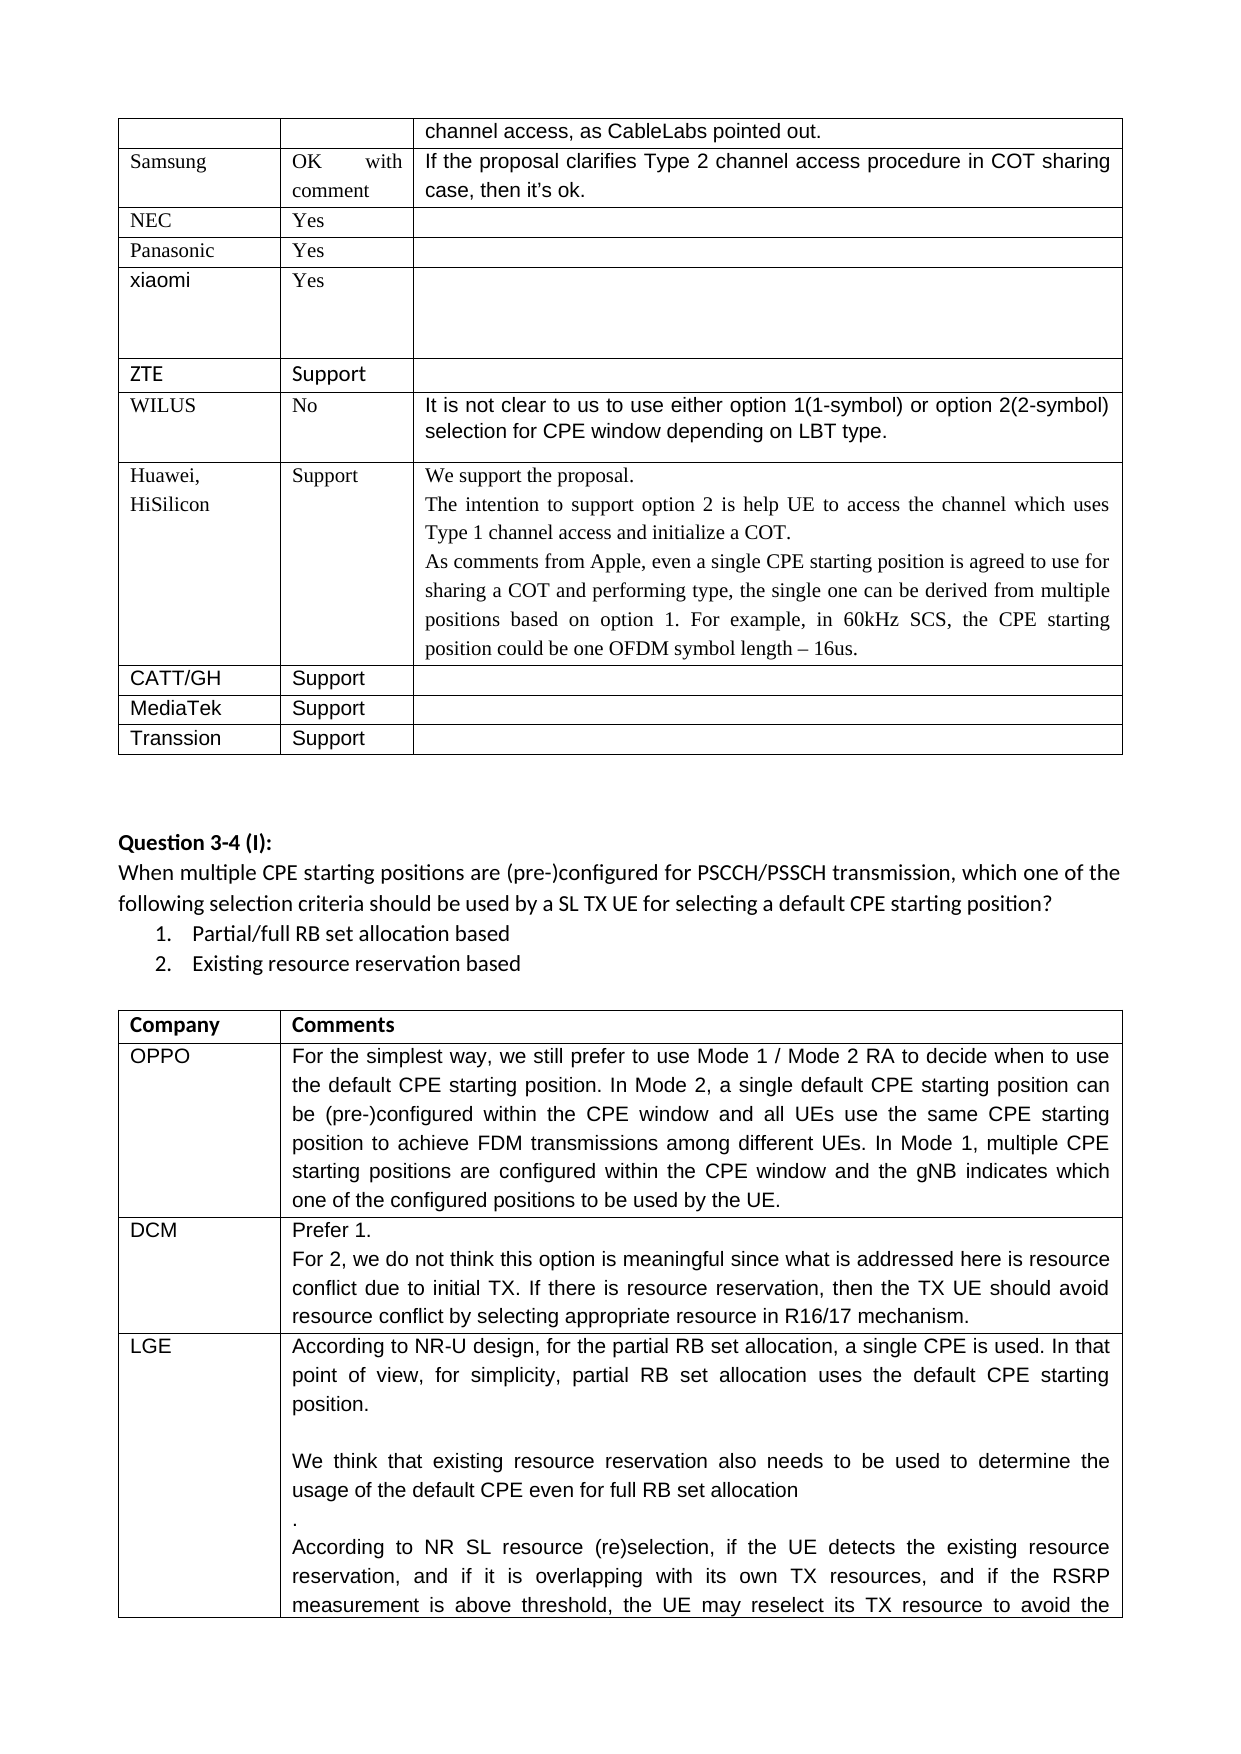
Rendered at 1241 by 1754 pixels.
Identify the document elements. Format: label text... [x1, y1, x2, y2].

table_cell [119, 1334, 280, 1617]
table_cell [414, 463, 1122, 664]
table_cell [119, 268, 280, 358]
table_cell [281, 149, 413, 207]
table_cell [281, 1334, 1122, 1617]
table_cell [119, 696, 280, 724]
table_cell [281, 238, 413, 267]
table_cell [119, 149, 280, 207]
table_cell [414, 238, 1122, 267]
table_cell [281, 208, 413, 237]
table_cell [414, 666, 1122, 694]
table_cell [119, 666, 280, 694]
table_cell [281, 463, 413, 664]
text When multiple CPE starting positions are (pre-)configured for PSCCH/PSSCH transmission, which one of the following selection criteria should be used by a SL TX UE for selecting a default CPE starting position? [118, 858, 1122, 917]
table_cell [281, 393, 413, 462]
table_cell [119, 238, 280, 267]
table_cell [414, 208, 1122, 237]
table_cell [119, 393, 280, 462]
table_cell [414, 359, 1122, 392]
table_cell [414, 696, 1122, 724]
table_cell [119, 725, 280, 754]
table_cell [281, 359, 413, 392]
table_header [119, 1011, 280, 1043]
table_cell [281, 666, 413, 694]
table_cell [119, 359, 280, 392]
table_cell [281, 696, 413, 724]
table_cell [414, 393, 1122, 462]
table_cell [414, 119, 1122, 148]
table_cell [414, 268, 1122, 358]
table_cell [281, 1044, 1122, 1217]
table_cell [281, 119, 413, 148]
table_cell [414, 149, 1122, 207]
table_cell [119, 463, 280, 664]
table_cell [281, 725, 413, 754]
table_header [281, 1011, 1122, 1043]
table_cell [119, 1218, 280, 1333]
list Existing resource reservation based [154, 949, 1122, 977]
text Question 3-4 (I): [118, 828, 1122, 856]
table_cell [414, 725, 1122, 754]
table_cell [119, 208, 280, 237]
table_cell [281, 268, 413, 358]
list Partial/full RB set allocation based [154, 919, 1122, 947]
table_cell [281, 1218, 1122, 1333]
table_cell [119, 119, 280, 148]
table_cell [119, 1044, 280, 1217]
